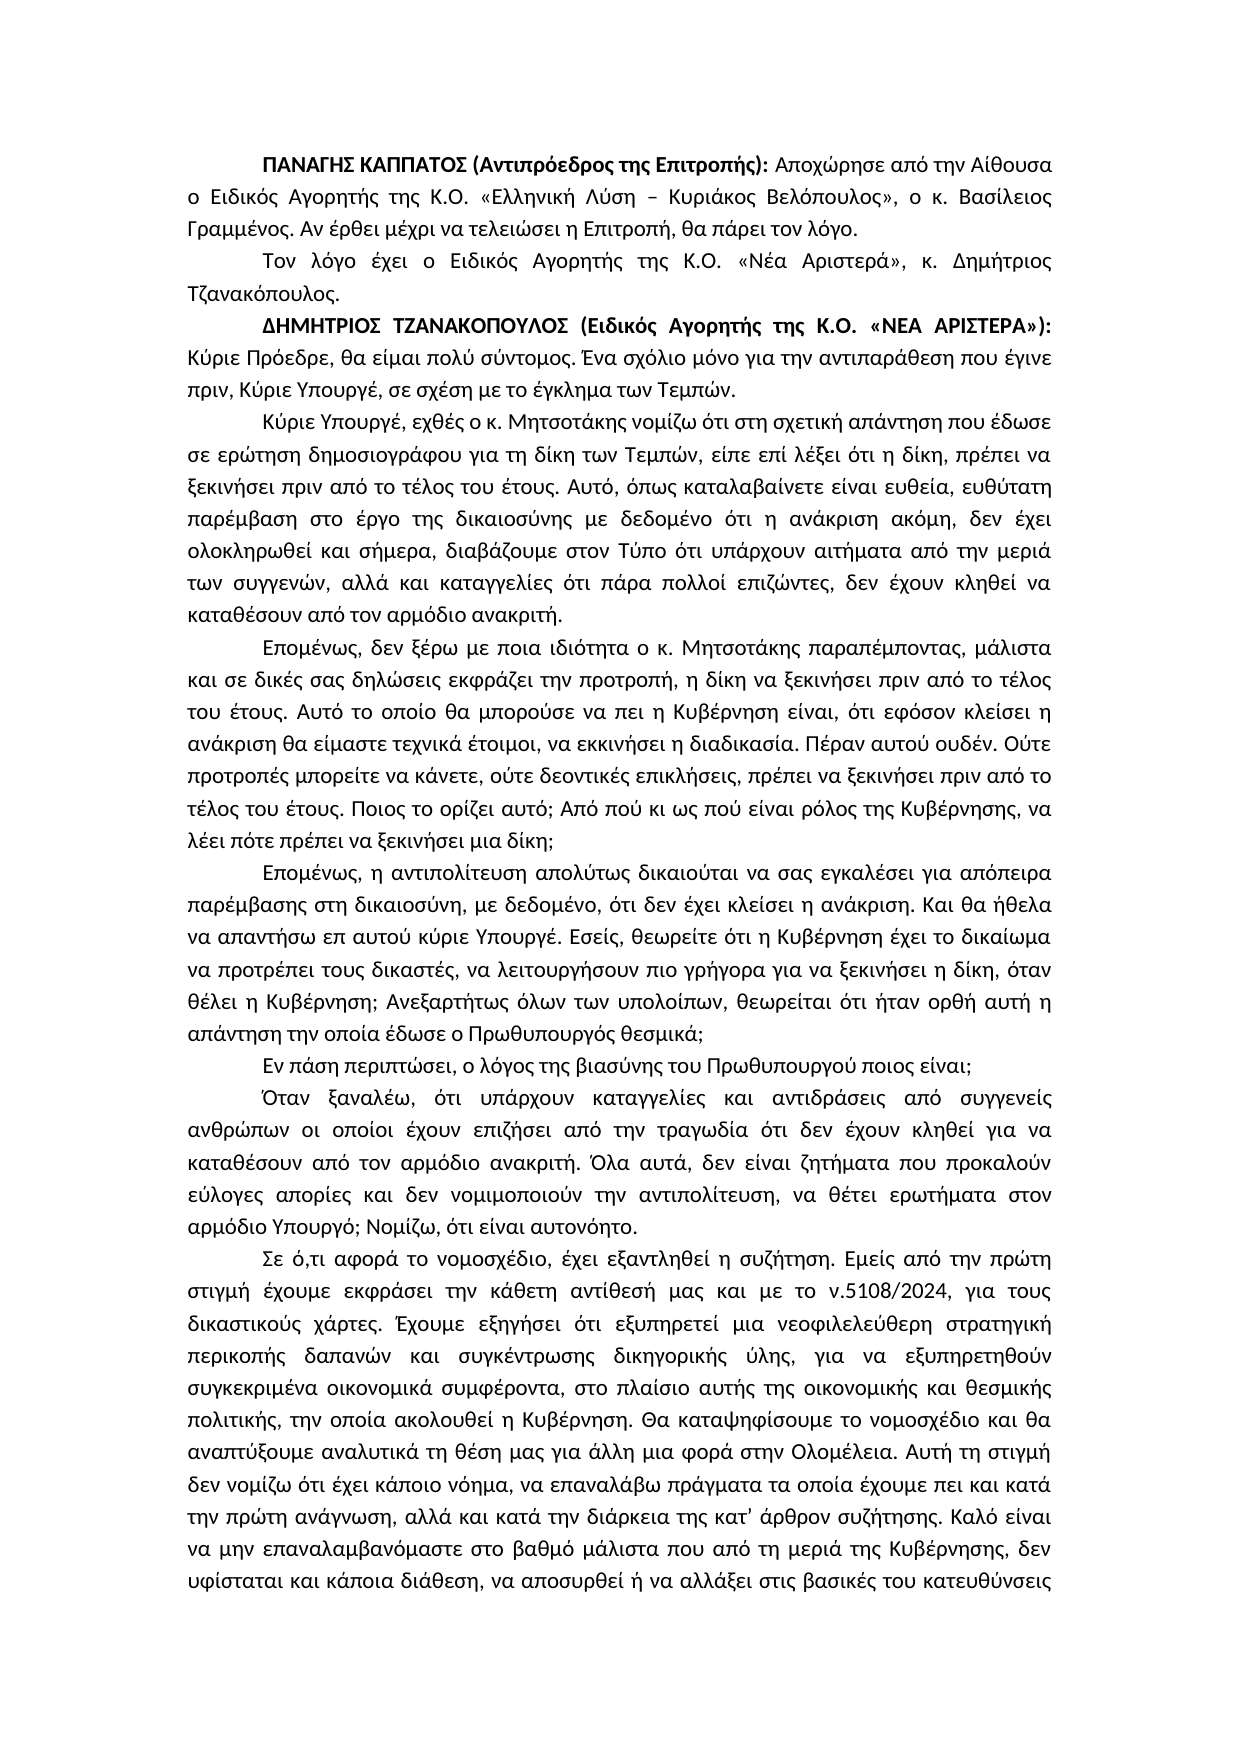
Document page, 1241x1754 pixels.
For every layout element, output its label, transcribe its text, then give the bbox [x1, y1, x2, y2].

text Τον λόγο έχει ο Ειδικός Αγορητής της Κ.Ο. «Νέα Αριστερά», κ. Δημήτριος Τζανακόπουλος. [187, 247, 1053, 307]
text Όταν ξαναλέω, ότι υπάρχουν καταγγελίες και αντιδράσεις από συγγενείς ανθρώπων οι οποίοι έχουν επιζήσει από την τραγωδία ότι δεν έχουν κληθεί για να καταθέσουν από τον αρμόδιο ανακριτή. Όλα αυτά, δεν είναι ζητήματα που προκαλούν εύλογες απορίες και δεν νομιμοποιούν την αντιπολίτευση, να θέτει ερωτήματα στον αρμόδιο Υπουργό; Νομίζω, ότι είναι αυτονόητο. [187, 1083, 1053, 1240]
text Επομένως, δεν ξέρω με ποια ιδιότητα ο κ. Μητσοτάκης παραπέμποντας, μάλιστα και σε δικές σας δηλώσεις εκφράζει την προτροπή, η δίκη να ξεκινήσει πριν από το τέλος του έτους. Αυτό το οποίο θα μπορούσε να πει η Κυβέρνηση είναι, ότι εφόσον κλείσει η ανάκριση θα είμαστε τεχνικά έτοιμοι, να εκκινήσει η διαδικασία. Πέραν αυτού ουδέν. Ούτε προτροπές μπορείτε να κάνετε, ούτε δεοντικές επικλήσεις, πρέπει να ξεκινήσει πριν από το τέλος του έτους. Ποιος το ορίζει αυτό; Από πού κι ως πού είναι ρόλος της Κυβέρνησης, να λέει πότε πρέπει να ξεκινήσει μια δίκη; [187, 633, 1053, 854]
text ΠΑΝΑΓΗΣ ΚΑΠΠΑΤΟΣ (Αντιπρόεδρος της Επιτροπής): Αποχώρησε από την Αίθουσα ο Ειδικός Αγορητής της Κ.Ο. «Ελληνική Λύση – Κυριάκος Βελόπουλος», ο κ. Βασίλειος Γραμμένος. Αν έρθει μέχρι να τελειώσει η Επιτροπή, θα πάρει τον λόγο. [187, 150, 1053, 242]
text ΔΗΜΗΤΡΙΟΣ ΤΖΑΝΑΚΟΠΟΥΛΟΣ (Ειδικός Αγορητής της Κ.Ο. «ΝΕΑ ΑΡΙΣΤΕΡΑ»): Κύριε Πρόεδρε, θα είμαι πολύ σύντομος. Ένα σχόλιο μόνο για την αντιπαράθεση που έγινε πριν, Κύριε Υπουργέ, σε σχέση με το έγκλημα των Τεμπών. [187, 311, 1053, 403]
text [187, 1244, 1053, 1594]
text Επομένως, η αντιπολίτευση απολύτως δικαιούται να σας εγκαλέσει για απόπειρα παρέμβασης στη δικαιοσύνη, με δεδομένο, ότι δεν έχει κλείσει η ανάκριση. Και θα ήθελα να απαντήσω επ αυτού κύριε Υπουργέ. Εσείς, θεωρείτε ότι η Κυβέρνηση έχει το δικαίωμα να προτρέπει τους δικαστές, να λειτουργήσουν πιο γρήγορα για να ξεκινήσει η δίκη, όταν θέλει η Κυβέρνηση; Ανεξαρτήτως όλων των υπολοίπων, θεωρείται ότι ήταν ορθή αυτή η απάντηση την οποία έδωσε ο Πρωθυπουργός θεσμικά; [187, 858, 1053, 1047]
text Κύριε Υπουργέ, εχθές ο κ. Μητσοτάκης νομίζω ότι στη σχετική απάντηση που έδωσε σε ερώτηση δημοσιογράφου για τη δίκη των Τεμπών, είπε επί λέξει ότι η δίκη, πρέπει να ξεκινήσει πριν από το τέλος του έτους. Αυτό, όπως καταλαβαίνετε είναι ευθεία, ευθύτατη παρέμβαση στο έργο της δικαιοσύνης με δεδομένο ότι η ανάκριση ακόμη, δεν έχει ολοκληρωθεί και σήμερα, διαβάζουμε στον Τύπο ότι υπάρχουν αιτήματα από την μεριά των συγγενών, αλλά και καταγγελίες ότι πάρα πολλοί επιζώντες, δεν έχουν κληθεί να καταθέσουν από τον αρμόδιο ανακριτή. [187, 407, 1053, 629]
text Εν πάση περιπτώσει, ο λόγος της βιασύνης του Πρωθυπουργού ποιος είναι; [187, 1051, 1053, 1079]
